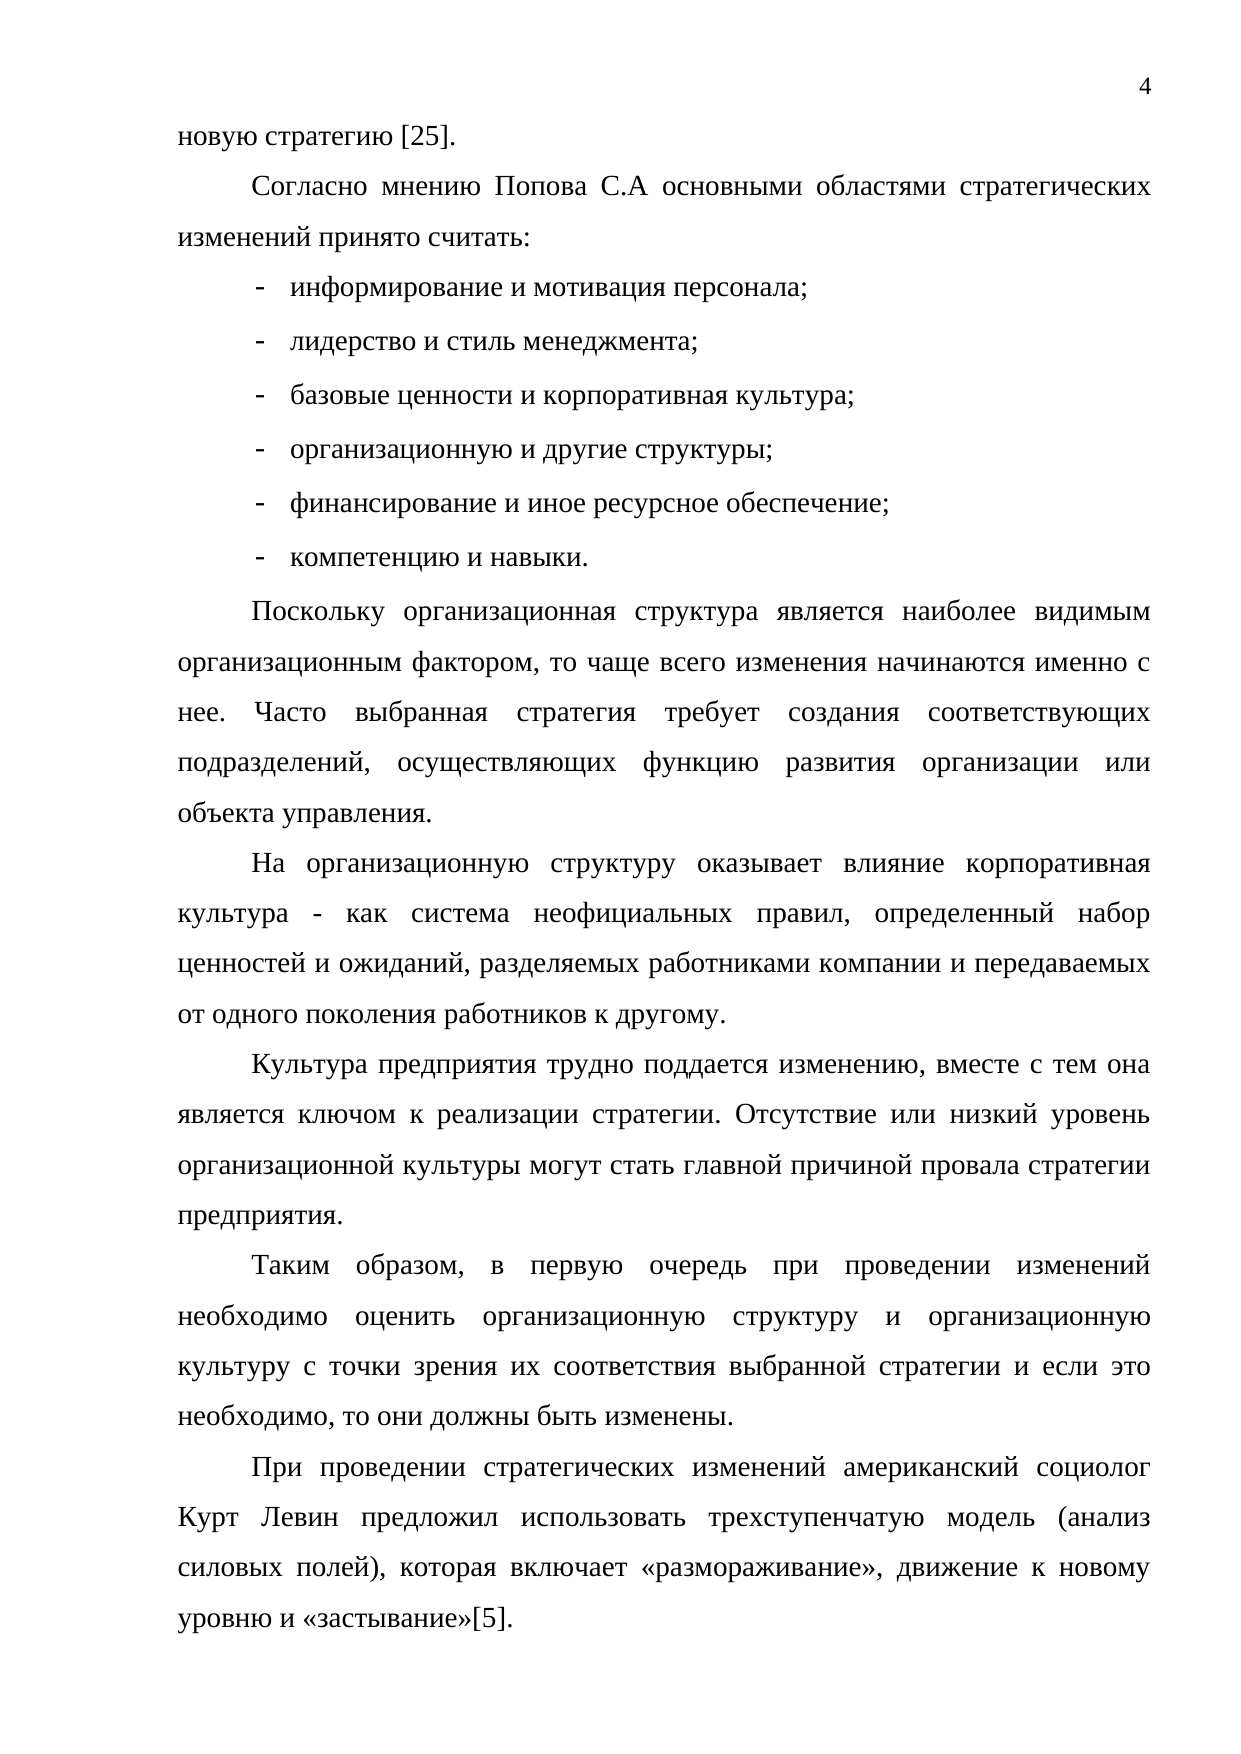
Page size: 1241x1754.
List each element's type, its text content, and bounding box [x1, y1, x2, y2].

text Таким образом, в первую очередь при проведении изменений необходимо оценить организационную структуру и организационную культуру с точки зрения их соответствия выбранной стратегии и если это необходимо, то они должны быть изменены. [177, 1247, 1152, 1432]
list компетенцию и навыки. [177, 539, 1152, 575]
list информирование и мотивация персонала; [177, 269, 1152, 305]
text Культура предприятия трудно поддается изменению, вместе с тем она является ключом к реализации стратегии. Отсутствие или низкий уровень организационной культуры могут стать главной причиной провала стратегии предприятия. [177, 1046, 1152, 1231]
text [177, 118, 1152, 152]
list базовые ценности и корпоративная культура; [177, 377, 1152, 413]
text При проведении стратегических изменений американский социолог Курт Левин предложил использовать трехступенчатую модель (анализ силовых полей), которая включает «размораживание», движение к новому уровню и «застывание»[5]. [177, 1449, 1152, 1633]
text На организационную структуру оказывает влияние корпоративная культура - как система неофициальных правил, определенный набор ценностей и ожиданий, разделяемых работниками компании и передаваемых от одного поколения работников к другому. [177, 845, 1152, 1029]
text Согласно мнению Попова С.А основными областями стратегических изменений принято считать: [177, 168, 1152, 252]
text Поскольку организационная структура является наиболее видимым организационным фактором, то чаще всего изменения начинаются именно с нее. Часто выбранная стратегия требует создания соответствующих подразделений, осуществляющих функцию развития организации или объекта управления. [177, 593, 1152, 828]
list организационную и другие структуры; [177, 431, 1152, 467]
list лидерство и стиль менеджмента; [177, 323, 1152, 359]
list финансирование и иное ресурсное обеспечение; [177, 485, 1152, 521]
